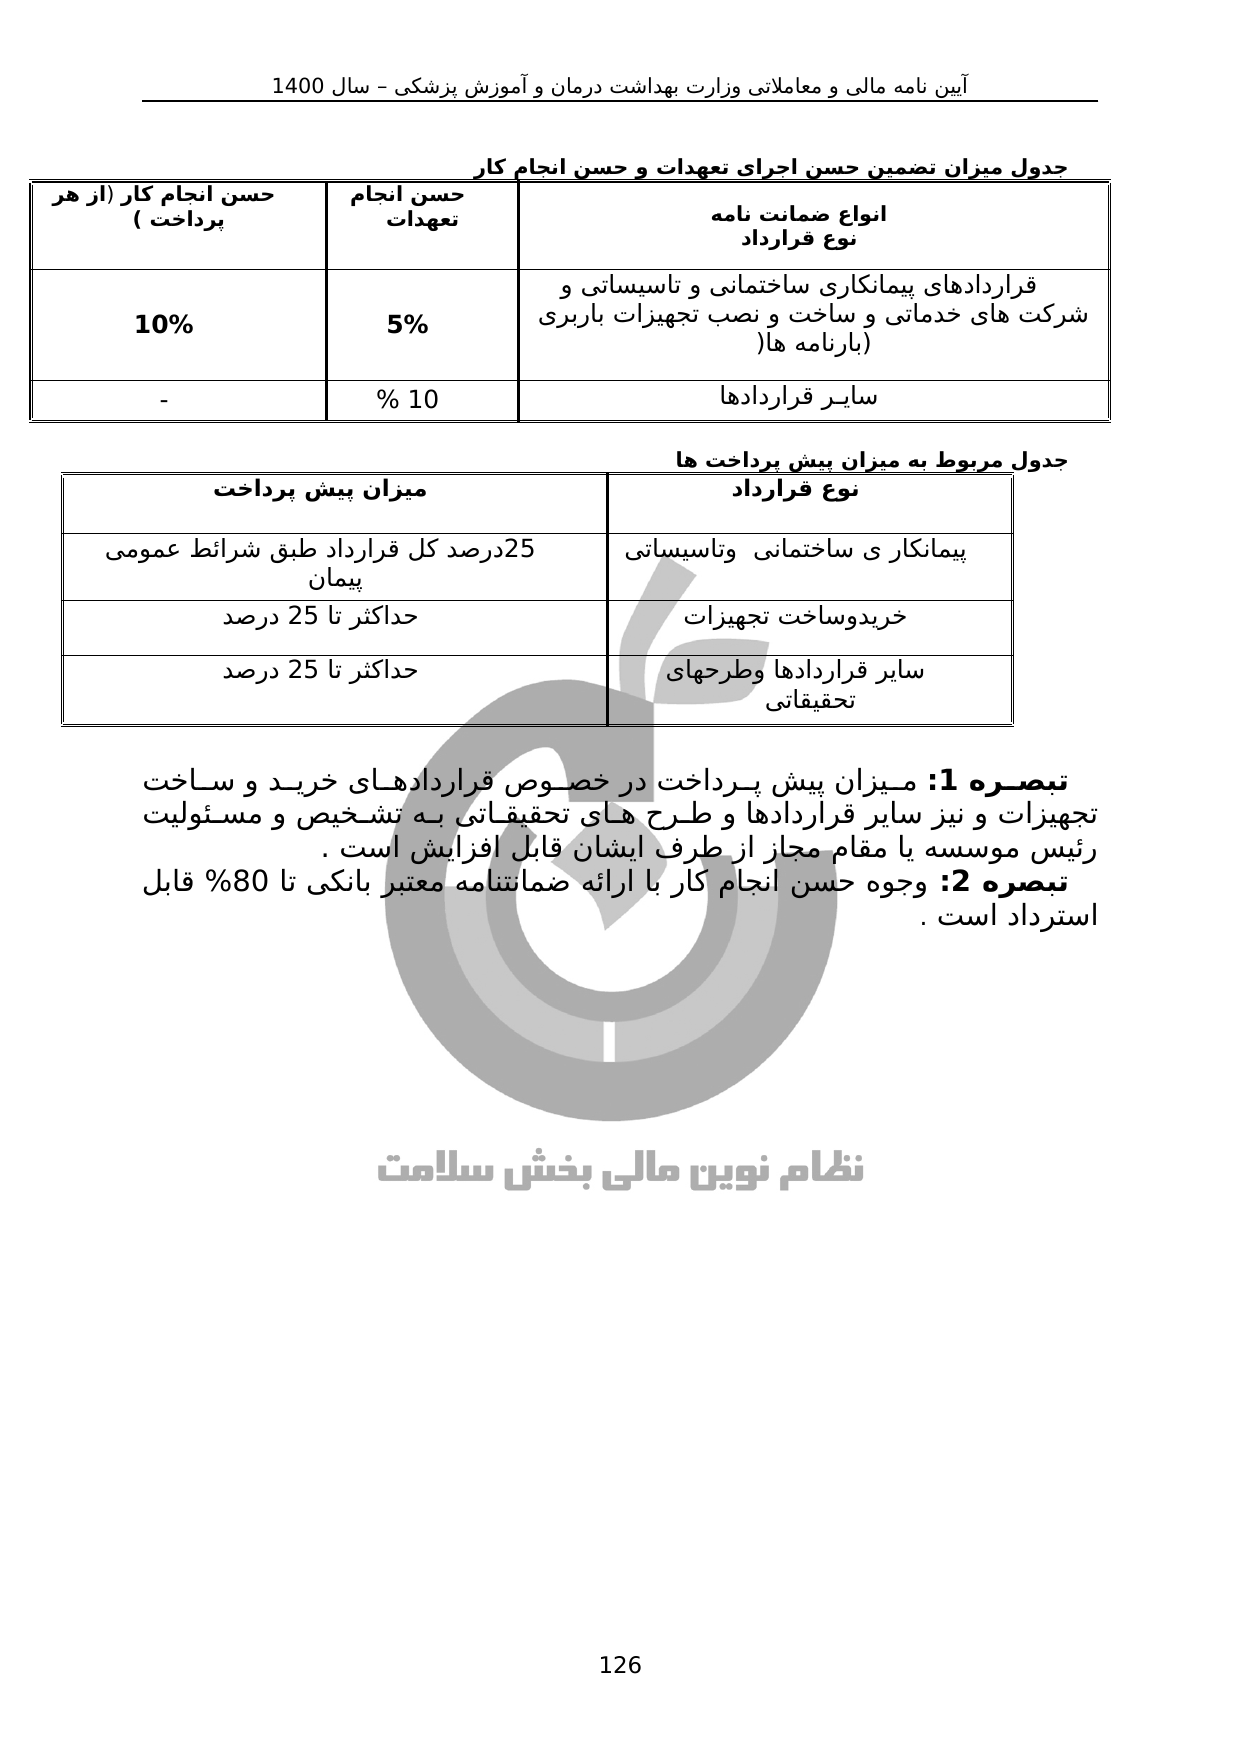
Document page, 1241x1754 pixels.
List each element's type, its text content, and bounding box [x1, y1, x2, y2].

table_header انواع ضمانت نامه نوع قرارداد [520, 183, 1109, 269]
table_cell 10% [33, 270, 325, 380]
table_cell سایر قراردادها وطرحهای تحقیقاتی [609, 656, 1013, 724]
table_cell پیمانکار ی ساختمانی وتاسیساتی [609, 534, 1011, 600]
table_cell 10 % [328, 381, 517, 419]
table_cell 25درصد کل قرارداد طبق شرائط عمومی پیمان [64, 534, 606, 600]
picture [141, 423, 1099, 1403]
table_cell حداکثر تا 25 درصد [63, 656, 606, 724]
text تبصره 2: وجوه حسن انجام کار با ارائه ضمانتنامه معتبر بانکی تا 80% قابل استرداد است . [142, 865, 1098, 933]
table_header حسن انجام تعهدات [328, 183, 517, 269]
table_cell 5% [328, 270, 517, 380]
table_cell - [31, 381, 325, 419]
table_header میزان پیش پرداخت [63, 475, 606, 533]
table_header حسن انجام کار (از هر پرداخت ) [31, 182, 325, 269]
table_cell خریدوساخت تجهیزات [609, 601, 1011, 655]
text جدول مربوط به میزان پیش پرداخت ها [142, 448, 1098, 472]
table_cell سایـر قراردادها [520, 381, 1109, 419]
table_header نوع قرارداد [609, 473, 1013, 533]
table_cell قراردادهای پیمانکاری ساختمانی و تاسیساتی و شرکت های خدماتی و ساخت و نصب تجهیزات باربری (بارنامه ها( [520, 270, 1108, 380]
text جدول میزان تضمین حسن اجرای تعهدات و حسن انجام کار [142, 155, 1098, 179]
table_cell حداکثر تا 25 درصد [64, 601, 606, 655]
text تبصره 1: میزان پیش پرداخت در خصوص قراردادهای خرید و ساخت تجهیزات و نیز سایر قراردادها و طرح های تحقیقاتی به تشخیص و مسئولیت رئیس موسسه یا مقام مجاز از طرف ایشان قابل افزایش است . [142, 763, 1098, 865]
